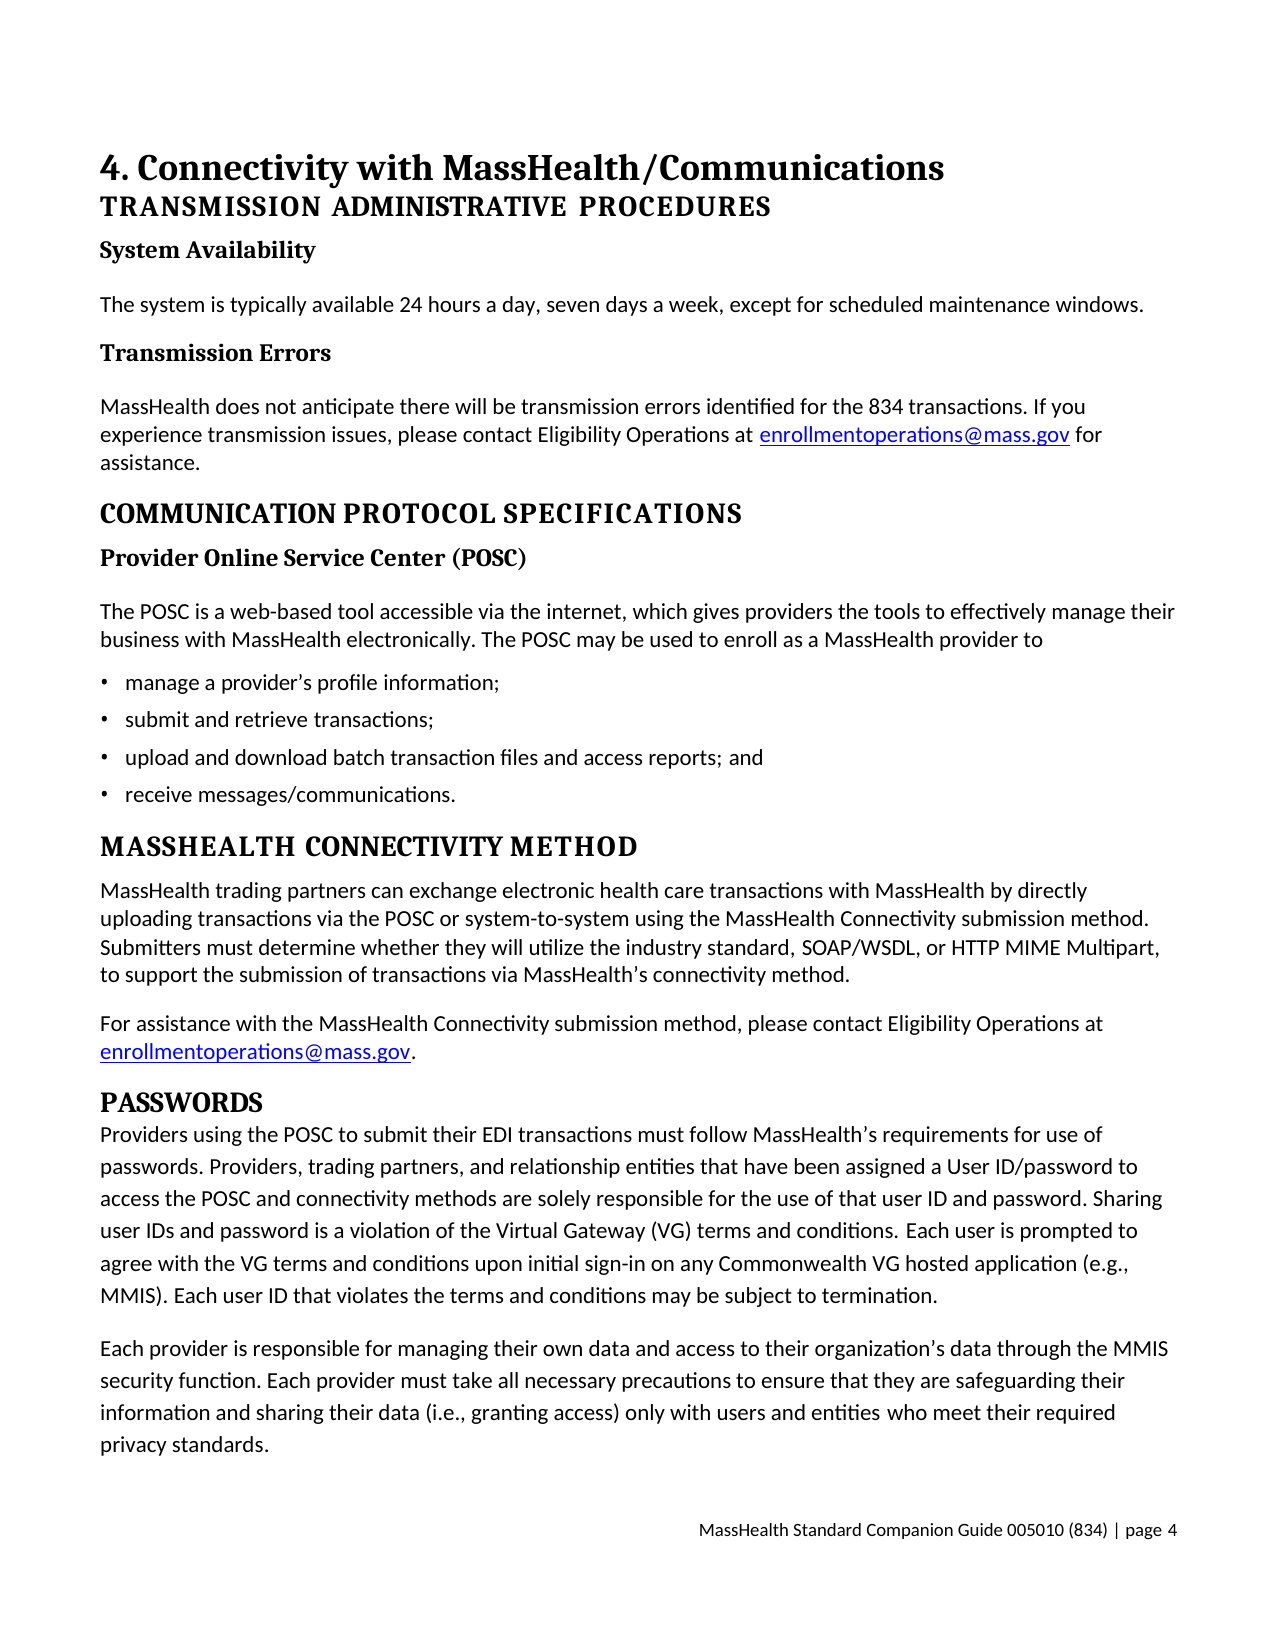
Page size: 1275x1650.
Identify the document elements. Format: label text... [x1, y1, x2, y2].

subtitle PASSWORDS [100, 1086, 1177, 1120]
text MassHealth trading partners can exchange electronic health care transactions with MassHealth by directly uploading transactions via the POSC or system-to-system using the MassHealth Connectivity submission method. Submitters must determine whether they will utilize the industry standard, SOAP/WSDL, or HTTP MIME Multipart, to support the submission of transactions via MassHealth’s connectivity method. [100, 877, 1177, 989]
subtitle Connectivity with MassHealth/Communications [100, 147, 1177, 190]
list manage a provider’s profile information; [100, 666, 1177, 697]
text Each provider is responsible for managing their own data and access to their organization’s data through the MMIS security function. Each provider must take all necessary precautions to ensure that they are safeguarding their information and sharing their data (i.e., granting access) only with users and entities who meet their required privacy standards. [100, 1334, 1177, 1458]
text Transmission Errors [100, 339, 1177, 367]
subtitle TRANSMISSION ADMINISTRATIVE PROCEDURES [100, 190, 1177, 223]
text For assistance with the MassHealth Connectivity submission method, please contact Eligibility Operations at enrollmentoperations@mass.gov. [100, 1009, 1177, 1066]
text Provider Online Service Center (POSC) [100, 543, 1177, 572]
list receive messages/communications. [100, 778, 1177, 810]
text The POSC is a web-based tool accessible via the internet, which gives providers the tools to effectively manage their business with MassHealth electronically. The POSC may be used to enroll as a MassHealth provider to [100, 597, 1177, 653]
subtitle COMMUNICATION PROTOCOL SPECIFICATIONS [100, 497, 1177, 531]
list upload and download batch transaction files and access reports; and [100, 741, 1177, 772]
text System Availability [100, 236, 1177, 265]
text Providers using the POSC to submit their EDI transactions must follow MassHealth’s requirements for use of passwords. Providers, trading partners, and relationship entities that have been assigned a User ID/password to access the POSC and connectivity methods are solely responsible for the use of that user ID and password. Sharing user IDs and password is a violation of the Virtual Gateway (VG) terms and conditions. Each user is prompted to agree with the VG terms and conditions upon initial sign-in on any Commonwealth VG hosted application (e.g., MMIS). Each user ID that violates the terms and conditions may be subject to termination. [100, 1120, 1177, 1309]
text MassHealth does not anticipate there will be transmission errors identified for the 834 transactions. If you experience transmission issues, please contact Eligibility Operations at enrollmentoperations@mass.gov for assistance. [100, 392, 1177, 477]
list submit and retrieve transactions; [100, 703, 1177, 734]
text The system is typically available 24 hours a day, seven days a week, except for scheduled maintenance windows. [100, 290, 1177, 318]
subtitle MASSHEALTH CONNECTIVITY METHOD [100, 831, 1177, 864]
